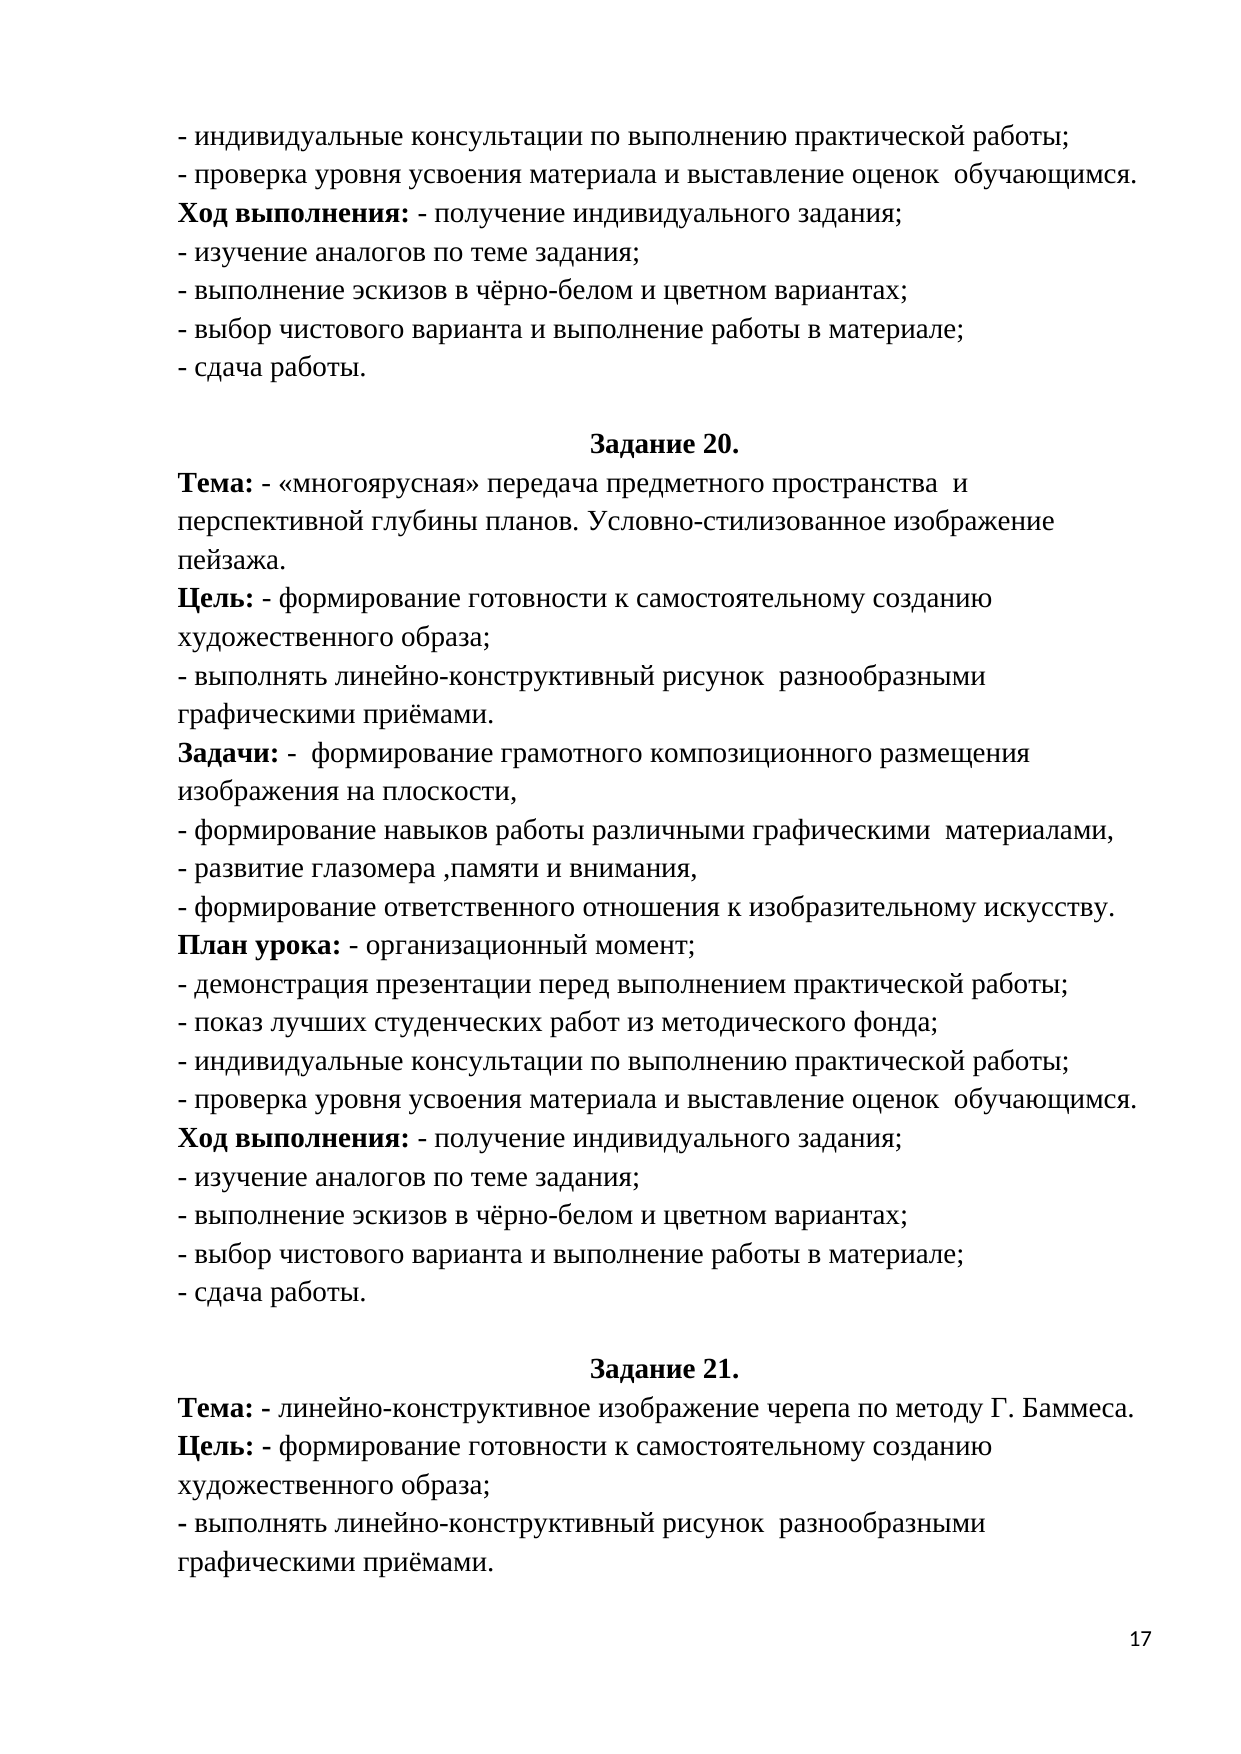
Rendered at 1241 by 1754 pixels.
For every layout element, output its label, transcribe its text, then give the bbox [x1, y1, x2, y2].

text - формирование навыков работы различными графическими материалами, [177, 812, 1152, 845]
text Тема: - «многоярусная» передача предметного пространства и перспективной глубины планов. Условно-стилизованное изображение пейзажа. [177, 465, 1152, 576]
text - индивидуальные консультации по выполнению практической работы; [177, 118, 1152, 152]
text - выполнять линейно-конструктивный рисунок разнообразными графическими приёмами. [177, 1506, 1152, 1578]
text Задачи: - формирование грамотного композиционного размещения изображения на плоскости, [177, 735, 1152, 807]
text Ход выполнения: - получение индивидуального задания; [177, 195, 1152, 229]
text Цель: - формирование готовности к самостоятельному созданию художественного образа; [177, 581, 1152, 653]
text - выбор чистового варианта и выполнение работы в материале; [177, 1236, 1152, 1269]
text - выполнение эскизов в чёрно-белом и цветном вариантах; [177, 1197, 1152, 1231]
text - изучение аналогов по теме задания; [177, 234, 1152, 267]
text - сдача работы. [177, 1274, 1152, 1308]
text - выбор чистового варианта и выполнение работы в материале; [177, 311, 1152, 344]
text Цель: - формирование готовности к самостоятельному созданию художественного образа; [177, 1428, 1152, 1501]
text Ход выполнения: - получение индивидуального задания; [177, 1120, 1152, 1154]
text Тема: - линейно-конструктивное изображение черепа по методу Г. Баммеса. [177, 1390, 1152, 1423]
text - индивидуальные консультации по выполнению практической работы; [177, 1043, 1152, 1077]
text - показ лучших студенческих работ из методического фонда; [177, 1004, 1152, 1038]
text - развитие глазомера ,памяти и внимания, [177, 850, 1152, 884]
text - изучение аналогов по теме задания; [177, 1159, 1152, 1192]
text - демонстрация презентации перед выполнением практической работы; [177, 966, 1152, 999]
text - выполнять линейно-конструктивный рисунок разнообразными графическими приёмами. [177, 658, 1152, 730]
text Задание 20. [177, 426, 1152, 460]
text - проверка уровня усвоения материала и выставление оценок обучающимся. [177, 157, 1152, 190]
text - проверка уровня усвоения материала и выставление оценок обучающимся. [177, 1082, 1152, 1115]
text План урока: - организационный момент; [177, 927, 1152, 961]
text Задание 21. [177, 1351, 1152, 1385]
text - формирование ответственного отношения к изобразительному искусству. [177, 889, 1152, 922]
text - выполнение эскизов в чёрно-белом и цветном вариантах; [177, 272, 1152, 306]
text - сдача работы. [177, 349, 1152, 383]
